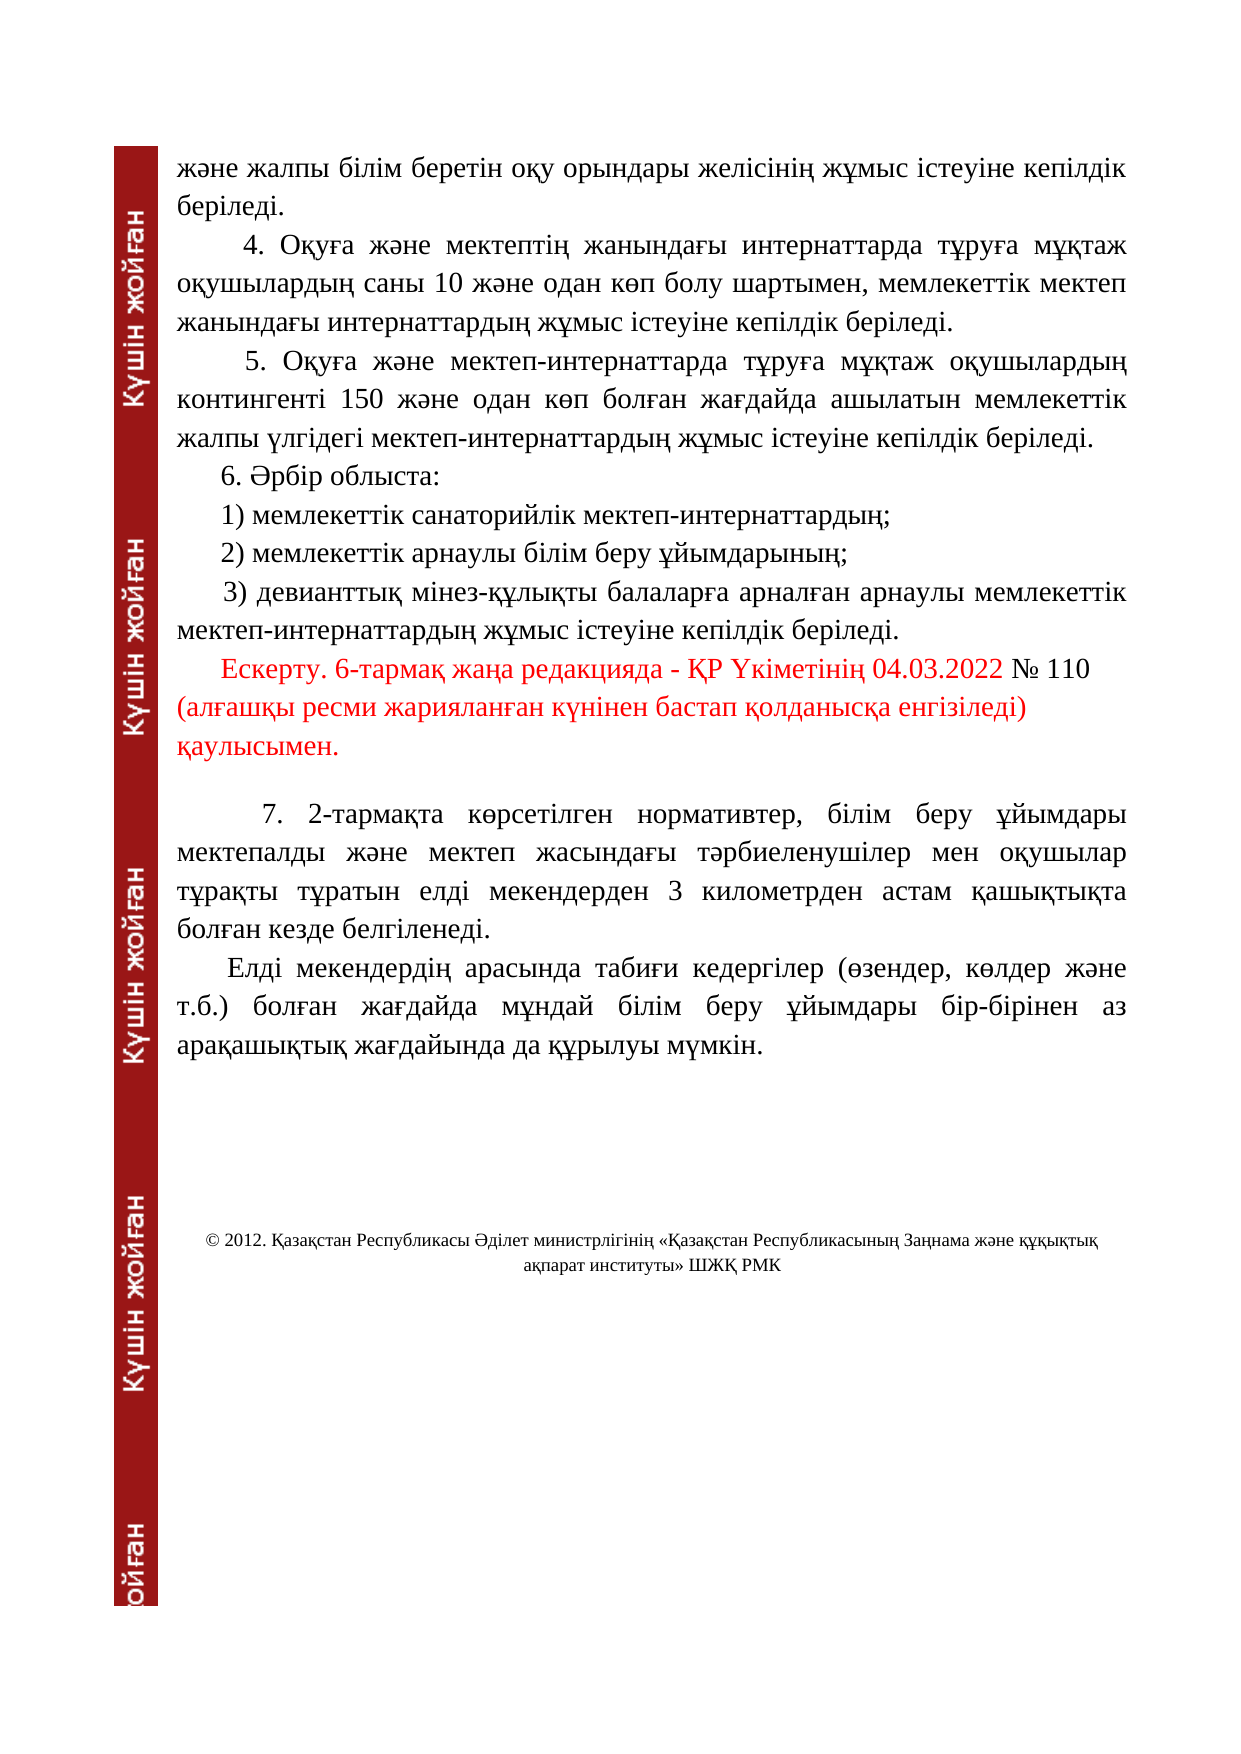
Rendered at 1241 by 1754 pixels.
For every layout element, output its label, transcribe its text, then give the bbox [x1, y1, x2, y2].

picture [114, 453, 158, 458]
picture [114, 338, 158, 343]
text 3) девианттық мінез-құлықты балаларға арналған арнаулы мемлекеттік мектеп-интернаттардың жұмыс істеуіне кепілдік беріледі. [112, 574, 1128, 646]
text 5. Оқуға және мектеп-интернаттарда тұруға мұқтаж оқушылардың контингенті 150 және одан көп болған жағдайда ашылатын мемлекеттік жалпы үлгідегі мектеп-интернаттардың жұмыс істеуіне кепілдік беріледі. [112, 343, 1128, 453]
picture [114, 492, 158, 497]
picture [114, 646, 158, 651]
picture [114, 569, 158, 574]
picture [114, 146, 158, 150]
text © 2012. Қазақстан Республикасы Әділет министрлігінің «Қазақстан Республикасының Заңнама және құқықтық ақпарат институты» ШЖҚ РМК [112, 1229, 1128, 1275]
picture [114, 1275, 158, 1606]
picture [114, 792, 158, 796]
text 7. 2-тармақта көрсетілген нормативтер, білім беру ұйымдары мектепалды және мектеп жасындағы тәрбиеленушілер мен оқушылар тұрақты тұратын елді мекендерден 3 километрден астам қашықтықта болған кезде белгіленеді. [112, 796, 1128, 945]
text 6. Әрбір облыста: [112, 458, 1128, 492]
text Елді мекендердің арасында табиғи кедергілер (өзендер, көлдер және т.б.) болған жағдайда мұндай білім беру ұйымдары бір-бірінен аз арақашықтық жағдайында да құрылуы мүмкін. [112, 950, 1128, 1061]
picture [114, 1061, 158, 1229]
picture [114, 945, 158, 950]
text Ескерту. 6-тармақ жаңа редакцияда - ҚР Үкіметінің 04.03.2022 № 110 (алғашқы ресми жарияланған күнінен бастап қолданысқа енгізіледі) қаулысымен. [112, 651, 1128, 792]
picture [114, 222, 158, 227]
text 1) мемлекеттік санаторийлік мектеп-интернаттардың; [112, 497, 1128, 530]
text 4. Оқуға және мектептің жанындағы интернаттарда тұруға мұқтаж оқушылардың саны 10 және одан көп болу шартымен, мемлекеттік мектеп жанындағы интернаттардың жұмыс істеуіне кепілдік беріледі. [112, 227, 1128, 338]
text 2) мемлекеттік арнаулы білім беру ұйымдарының; [112, 535, 1128, 569]
picture [114, 530, 158, 535]
